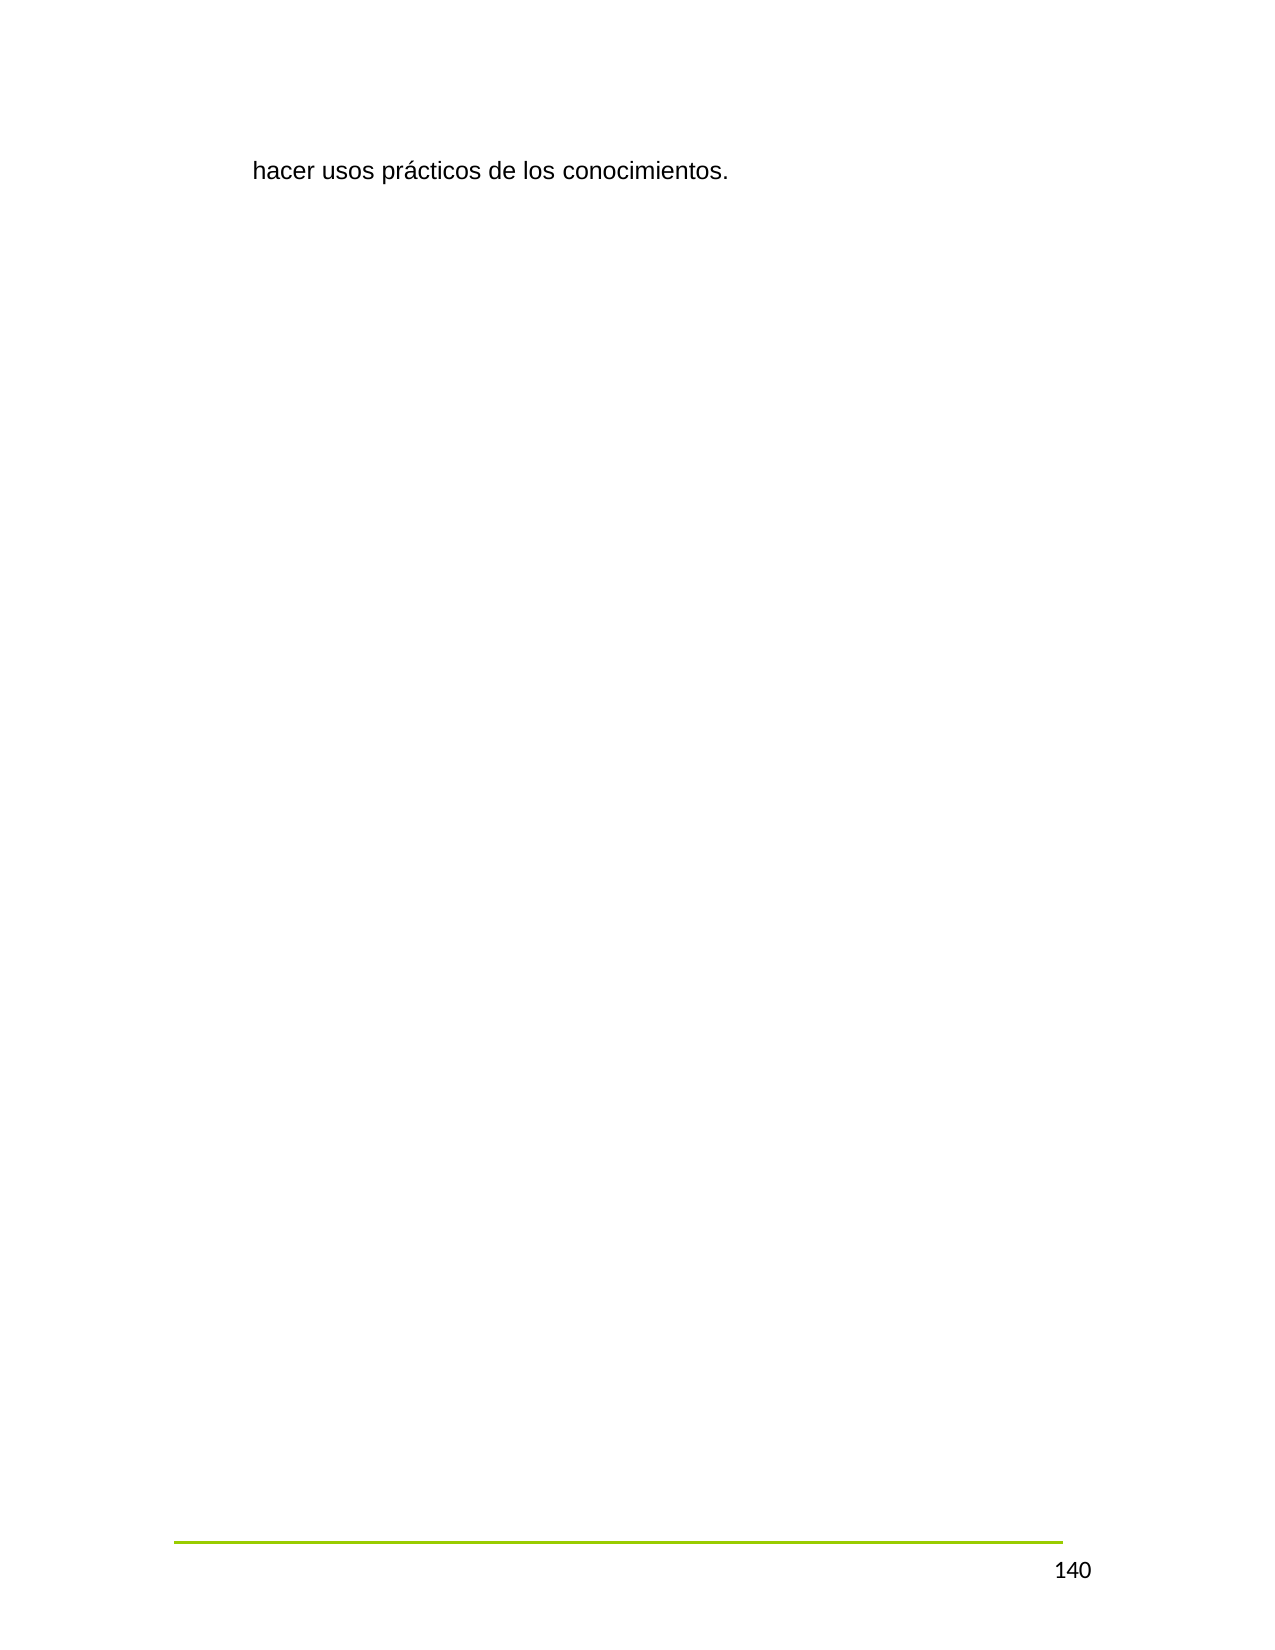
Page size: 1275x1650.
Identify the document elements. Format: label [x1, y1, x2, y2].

list [215, 156, 1098, 185]
